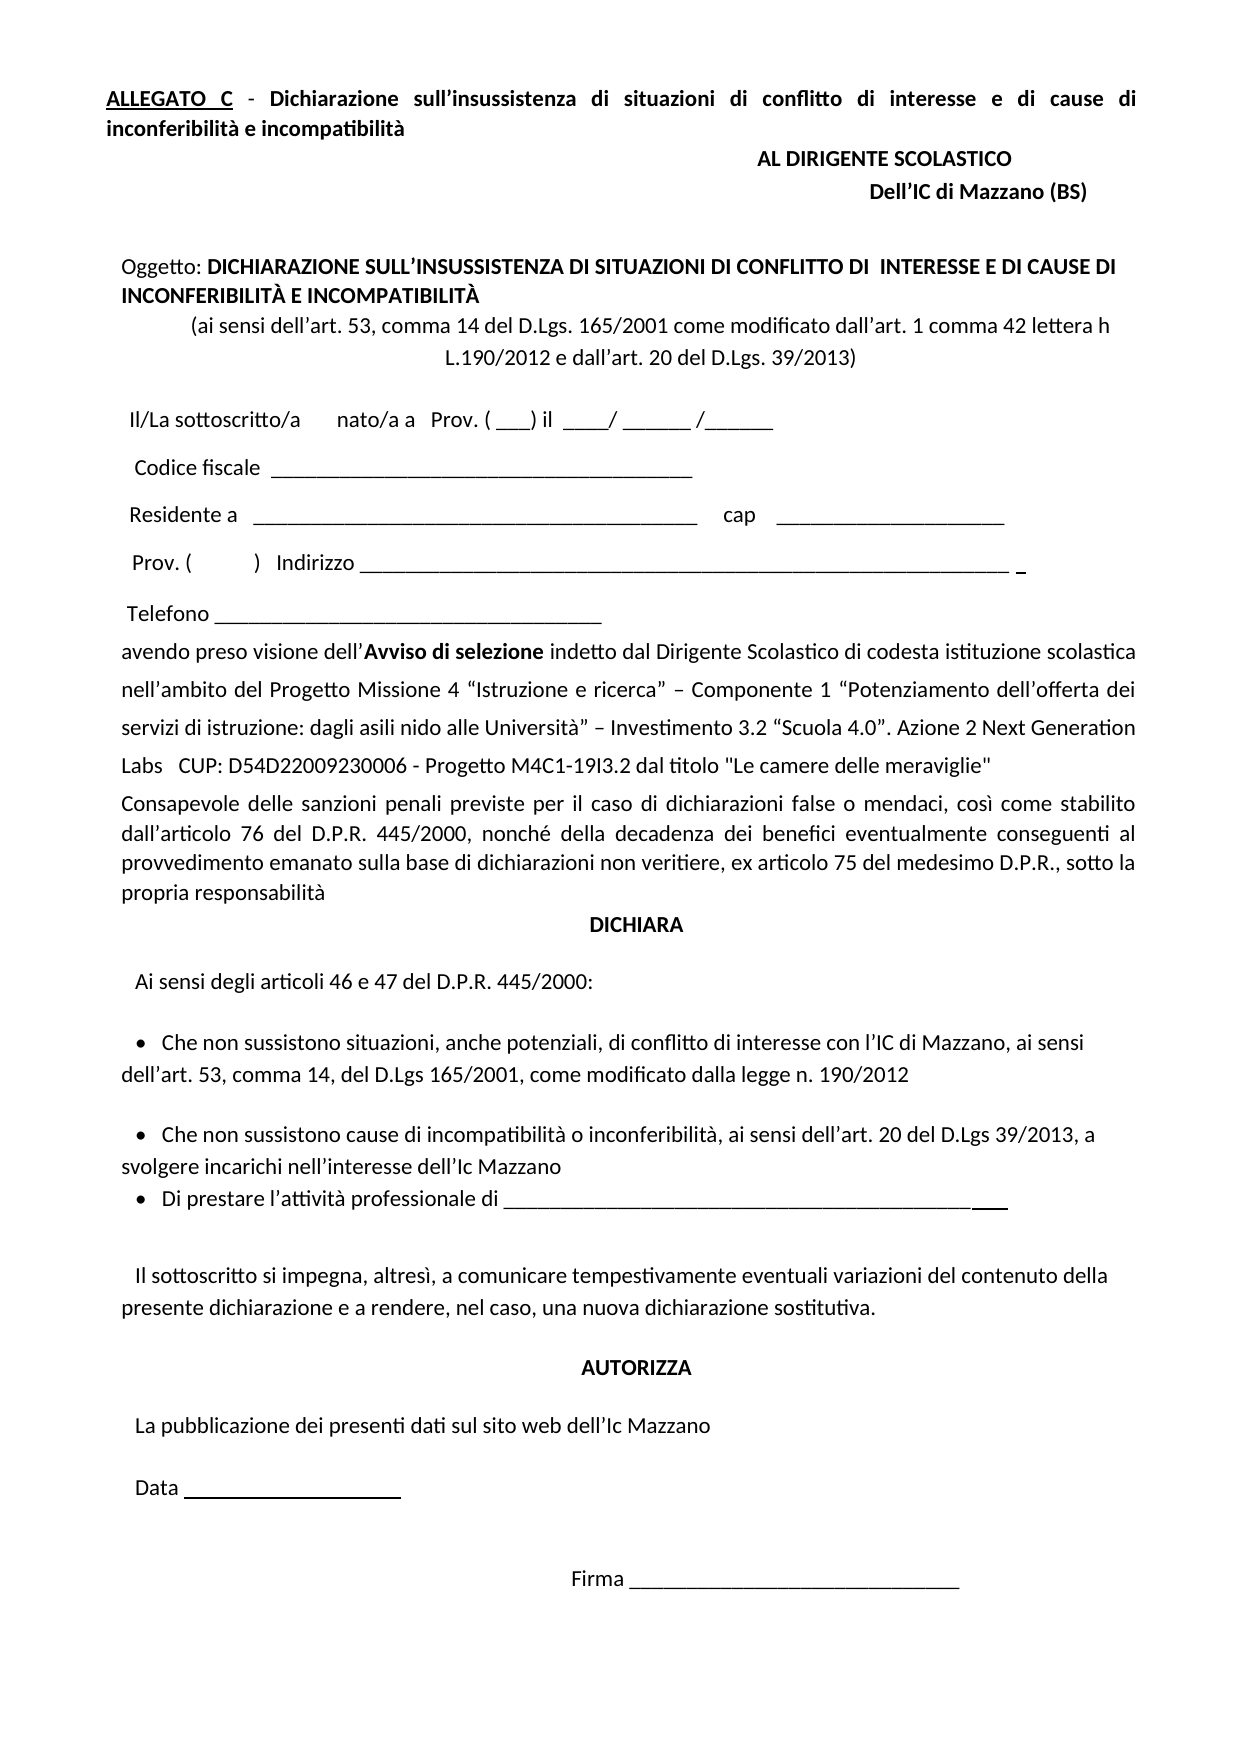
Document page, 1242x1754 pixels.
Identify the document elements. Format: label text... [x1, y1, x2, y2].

text Codice fiscale _____________________________________ Residente a _______________________________________ cap ____________________ [129, 453, 1137, 528]
text Telefono __________________________________ [106, 599, 1137, 627]
text (ai sensi dell’art. 53, comma 14 del D.Lgs. 165/2001 come modificato dall’art. 1 comma 42 lettera h L.190/2012 e dall’art. 20 del D.Lgs. 39/2013) [164, 311, 1137, 371]
text Data [121, 1473, 1137, 1501]
text La pubblicazione dei presenti dati sul sito web dell’Ic Mazzano [121, 1411, 1137, 1439]
text DICHIARA [121, 910, 1137, 938]
text Il/La sottoscritto/a nato/a a Prov. ( ___) il ____/ ______ /______ [129, 405, 1137, 433]
subtitle Firma _____________________________ [571, 1564, 1137, 1592]
text Dell’IC di Mazzano (BS) [106, 177, 1087, 206]
text • Che non sussistono cause di incompatibilità o inconferibilità, ai sensi dell’art. 20 del D.Lgs 39/2013, a svolgere incarichi nell’interesse dell’Ic Mazzano [121, 1120, 1137, 1180]
text AL DIRIGENTE SCOLASTICO [558, 144, 1137, 172]
text Oggetto: DICHIARAZIONE SULL’INSUSSISTENZA DI SITUAZIONI DI CONFLITTO DI INTERESSE E DI CAUSE DI INCONFERIBILITÀ E INCOMPATIBILITÀ [121, 252, 1137, 309]
text Prov. ( ) Indirizzo _________________________________________________________ [106, 548, 1137, 576]
text avendo preso visione dell’Avviso di selezione indetto dal Dirigente Scolastico di codesta istituzione scolastica nell’ambito del Progetto Missione 4 “Istruzione e ricerca” – Componente 1 “Potenziamento dell’offerta dei servizi di istruzione: dagli asili nido alle Università” – Investimento 3.2 “Scuola 4.0”. Azione 2 Next Generation Labs CUP: D54D22009230006 - Progetto M4C1-19I3.2 dal titolo "Le camere delle meraviglie" [121, 637, 1137, 779]
text • Che non sussistono situazioni, anche potenziali, di conflitto di interesse con l’IC di Mazzano, ai sensi dell’art. 53, comma 14, del D.Lgs 165/2001, come modificato dalla legge n. 190/2012 [121, 1028, 1137, 1088]
text Ai sensi degli articoli 46 e 47 del D.P.R. 445/2000: [121, 967, 1137, 996]
text ALLEGATO C - Dichiarazione sull’insussistenza di situazioni di conflitto di interesse e di cause di inconferibilità e incompatibilità [106, 84, 1137, 142]
text Consapevole delle sanzioni penali previste per il caso di dichiarazioni false o mendaci, così come stabilito dall’articolo 76 del D.P.R. 445/2000, nonché della decadenza dei benefici eventualmente conseguenti al provvedimento emanato sulla base di dichiarazioni non veritiere, ex articolo 75 del medesimo D.P.R., sotto la propria responsabilità [121, 789, 1137, 906]
text • Di prestare l’attività professionale di _________________________________________ [121, 1184, 1137, 1212]
text AUTORIZZA [121, 1353, 1137, 1381]
text Il sottoscritto si impegna, altresì, a comunicare tempestivamente eventuali variazioni del contenuto della presente dichiarazione e a rendere, nel caso, una nuova dichiarazione sostitutiva. [121, 1261, 1137, 1321]
